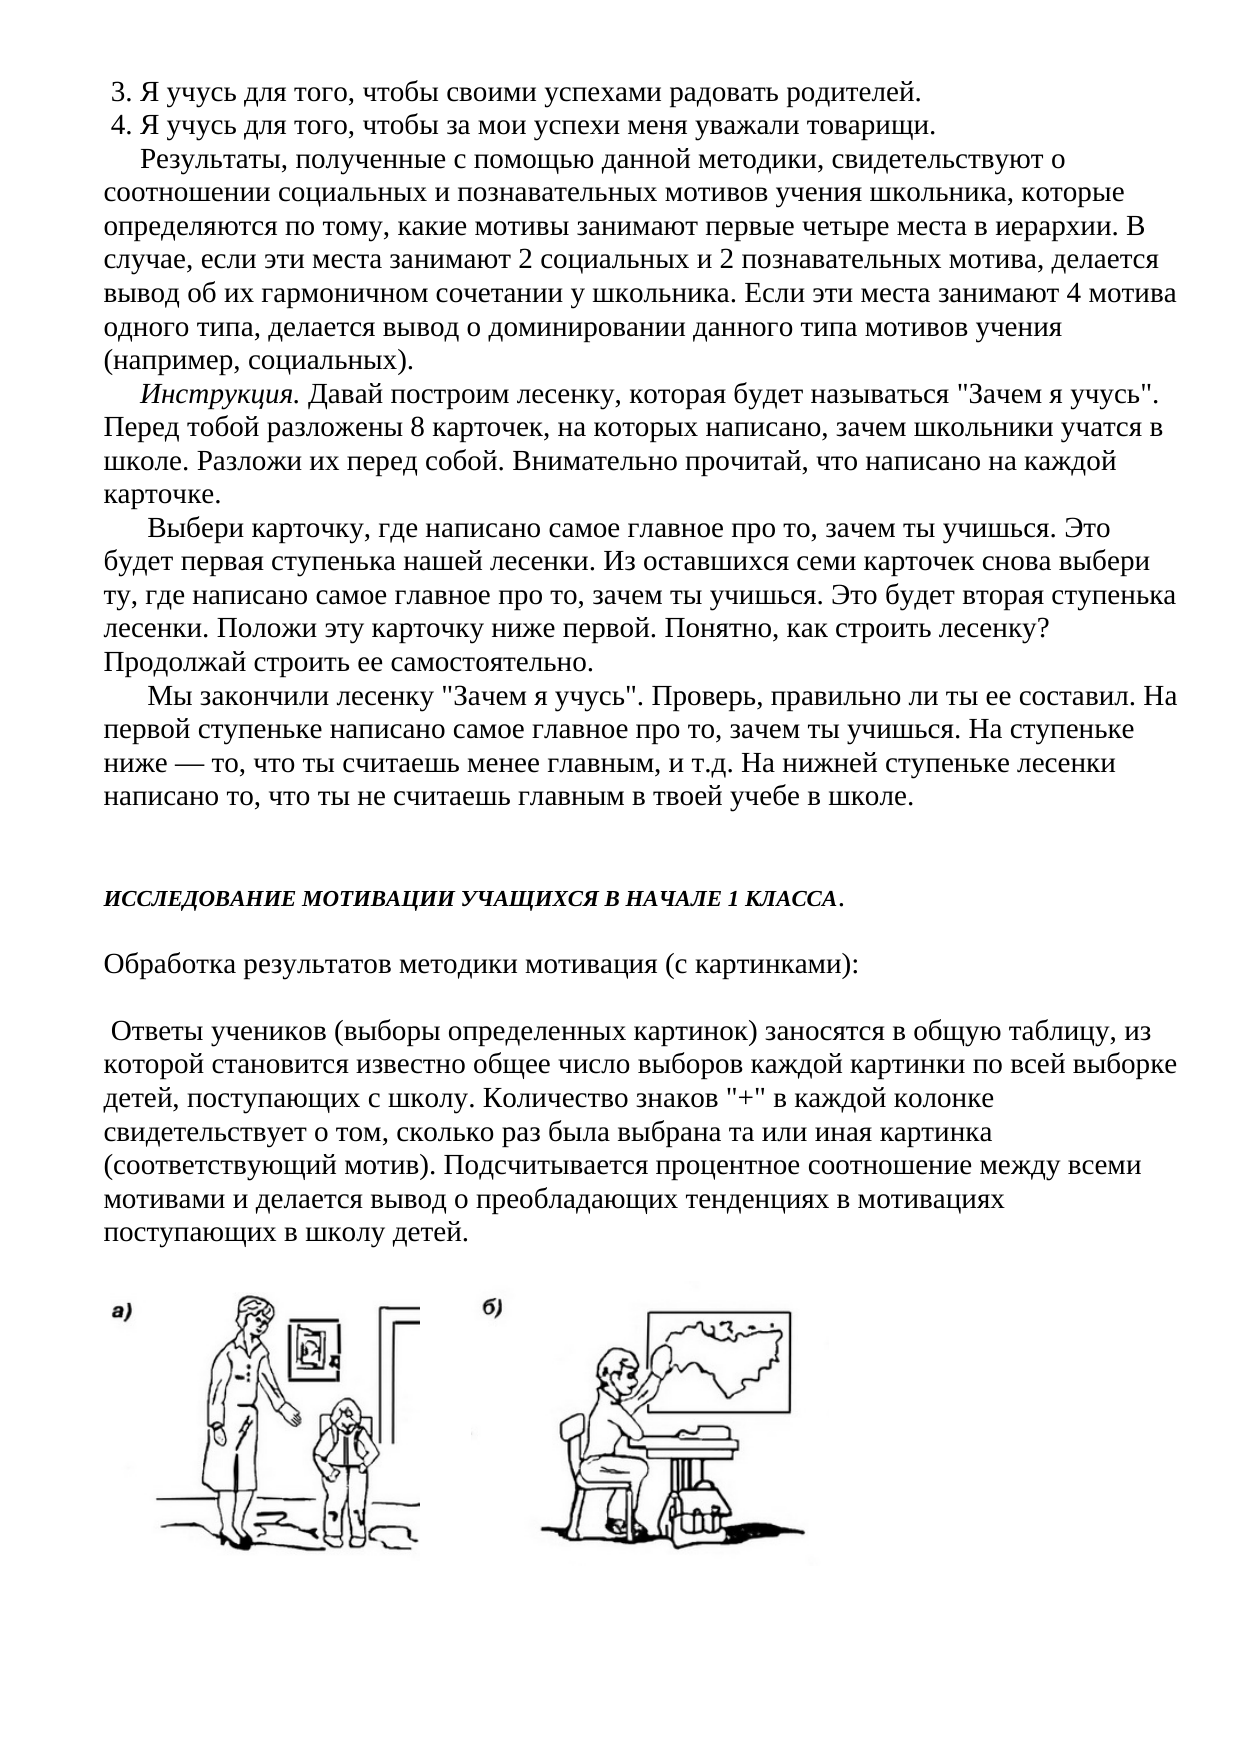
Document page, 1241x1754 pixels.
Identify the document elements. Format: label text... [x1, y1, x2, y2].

text Инструкция. Давай построим лесенку, которая будет называться "Зачем я учусь". Перед тобой разложены 8 карточек, на которых написано, зачем школьники учатся в школе. Разложи их перед собой. Внимательно прочитай, что написано на каждой карточке. [103, 376, 1181, 510]
text ИССЛЕДОВАНИЕ МОТИВАЦИИ УЧАЩИХСЯ В НАЧАЛЕ 1 КЛАССА. [103, 879, 1181, 912]
text Обработка результатов методики мотивация (с картинками): [103, 946, 1181, 979]
text Ответы учеников (выборы определенных картинок) заносятся в общую таблицу, из которой становится известно общее число выборов каждой картинки по всей выборке детей, поступающих с школу. Количество знаков "+" в каждой колонке свидетельствует о том, сколько раз была выбрана та или иная картинка (соответствующий мотив). Подсчитывается процентное соотношение между всеми мотивами и делается вывод о преобладающих тенденциях в мотивациях поступающих в школу детей. [103, 1013, 1181, 1248]
text 4. Я учусь для того, чтобы за мои успехи меня уважали товарищи. [103, 107, 1181, 141]
text Результаты, полученные с помощью данной методики, свидетельствуют о соотношении социальных и познавательных мотивов учения школьника, которые определяются по тому, какие мотивы занимают первые четыре места в иерархии. В случае, если эти места занимают 2 социальных и 2 познавательных мотива, делается вывод об их гармоничном сочетании у школьника. Если эти места занимают 4 мотива одного типа, делается вывод о доминировании данного типа мотивов учения (например, социальных). [103, 141, 1181, 376]
text 3. Я учусь для того, чтобы своими успехами радовать родителей. [103, 74, 1181, 107]
text Выбери карточку, где написано самое главное про то, зачем ты учишься. Это будет первая ступенька нашей лесенки. Из оставшихся семи карточек снова выбери ту, где написано самое главное про то, зачем ты учишься. Это будет вторая ступенька лесенки. Положи эту карточку ниже первой. Понятно, как строить лесенку? Продолжай строить ее самостоятельно. [103, 510, 1181, 678]
text Мы закончили лесенку "Зачем я учусь". Проверь, правильно ли ты ее составил. На первой ступеньке написано самое главное про то, зачем ты учишься. На ступеньке ниже — то, что ты считаешь менее главным, и т.д. На нижней ступеньке лесенки написано то, что ты не считаешь главным в твоей учебе в школе. [103, 678, 1181, 812]
picture [110, 1292, 420, 1566]
picture [471, 1281, 830, 1566]
